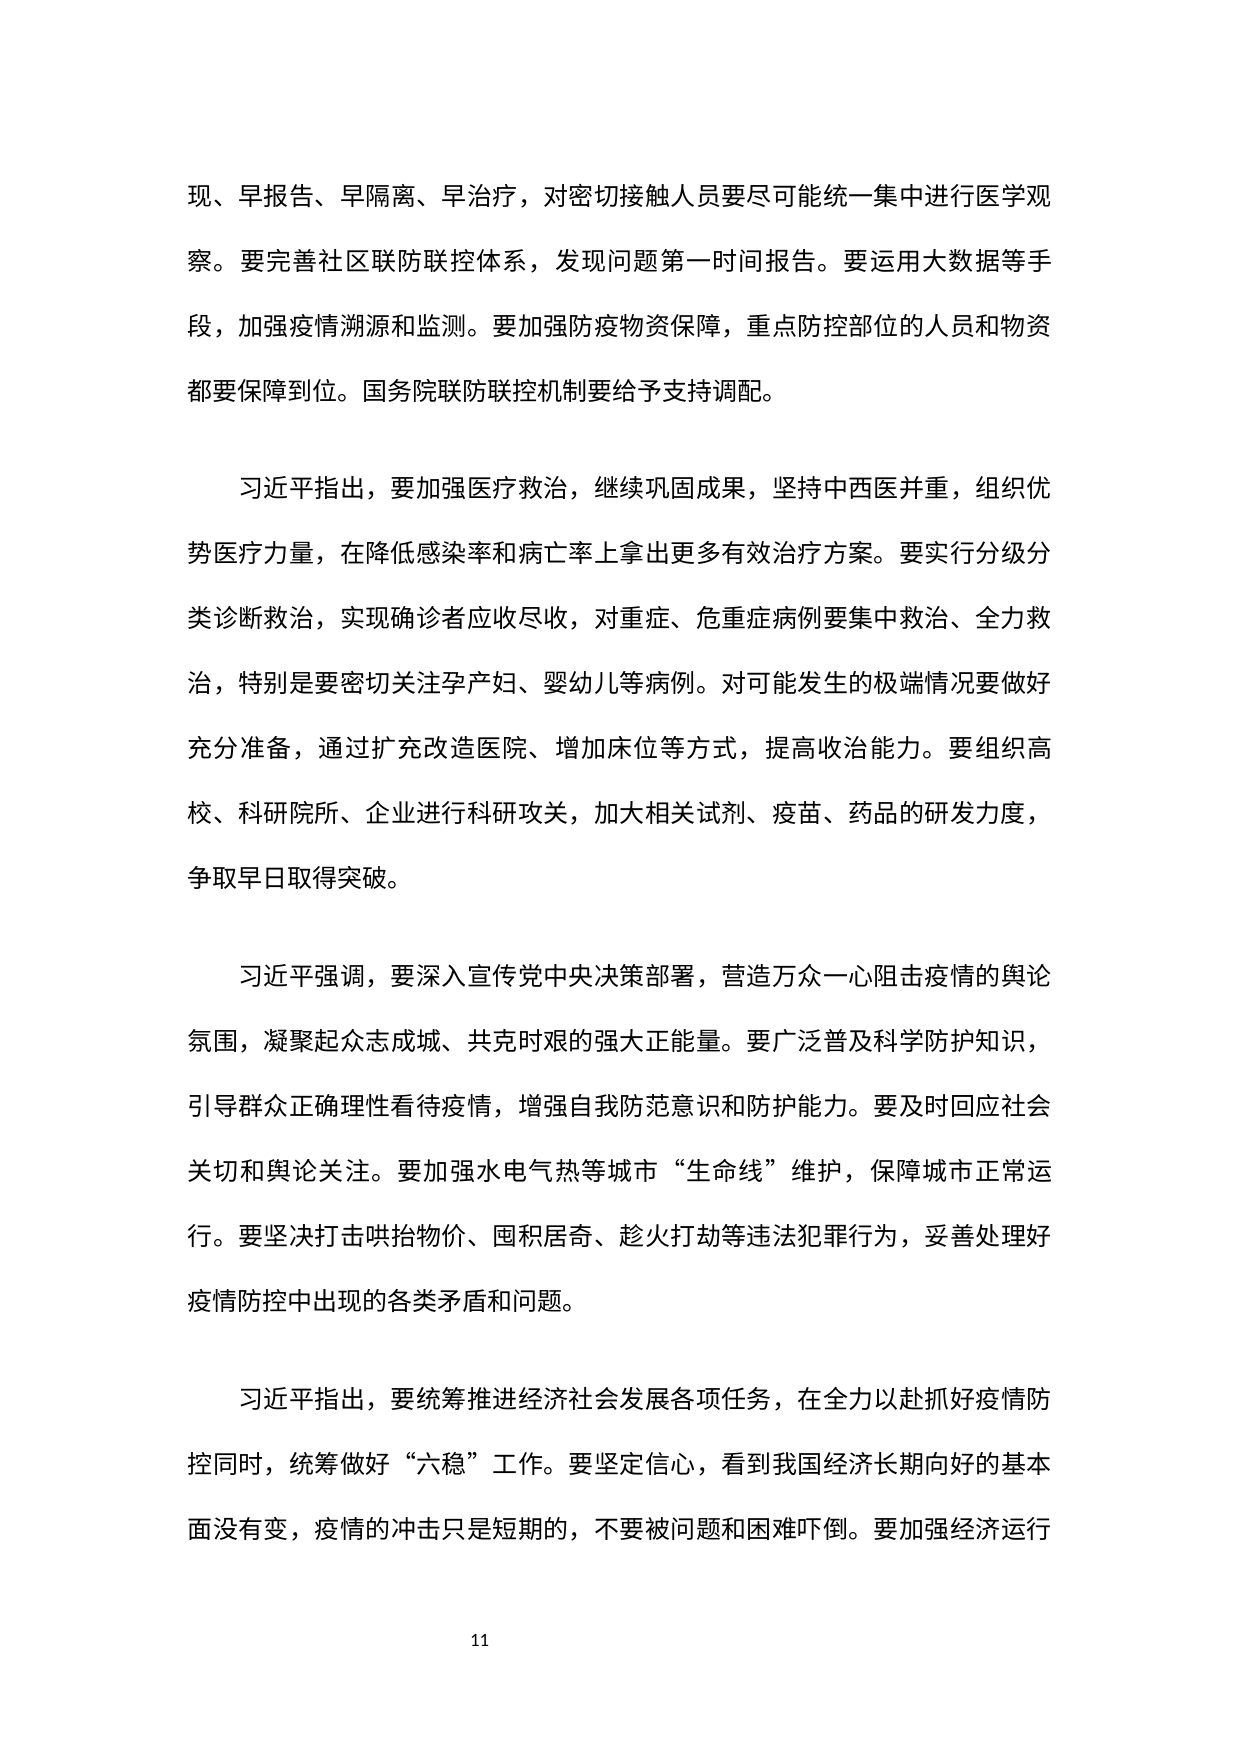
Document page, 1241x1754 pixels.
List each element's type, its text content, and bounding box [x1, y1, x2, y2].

text 习近平指出，要加强医疗救治，继续巩固成果，坚持中西医并重，组织优势医疗力量，在降低感染率和病亡率上拿出更多有效治疗方案。要实行分级分类诊断救治，实现确诊者应收尽收，对重症、危重症病例要集中救治、全力救治，特别是要密切关注孕产妇、婴幼儿等病例。对可能发生的极端情况要做好充分准备，通过扩充改造医院、增加床位等方式，提高收治能力。要组织高校、科研院所、企业进行科研攻关，加大相关试剂、疫苗、药品的研发力度，争取早日取得突破。 [187, 454, 1053, 909]
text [187, 1365, 1053, 1560]
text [187, 162, 1053, 422]
text 习近平强调，要深入宣传党中央决策部署，营造万众一心阻击疫情的舆论氛围，凝聚起众志成城、共克时艰的强大正能量。要广泛普及科学防护知识，引导群众正确理性看待疫情，增强自我防范意识和防护能力。要及时回应社会关切和舆论关注。要加强水电气热等城市“生命线”维护，保障城市正常运行。要坚决打击哄抬物价、囤积居奇、趁火打劫等违法犯罪行为，妥善处理好疫情防控中出现的各类矛盾和问题。 [187, 942, 1053, 1332]
